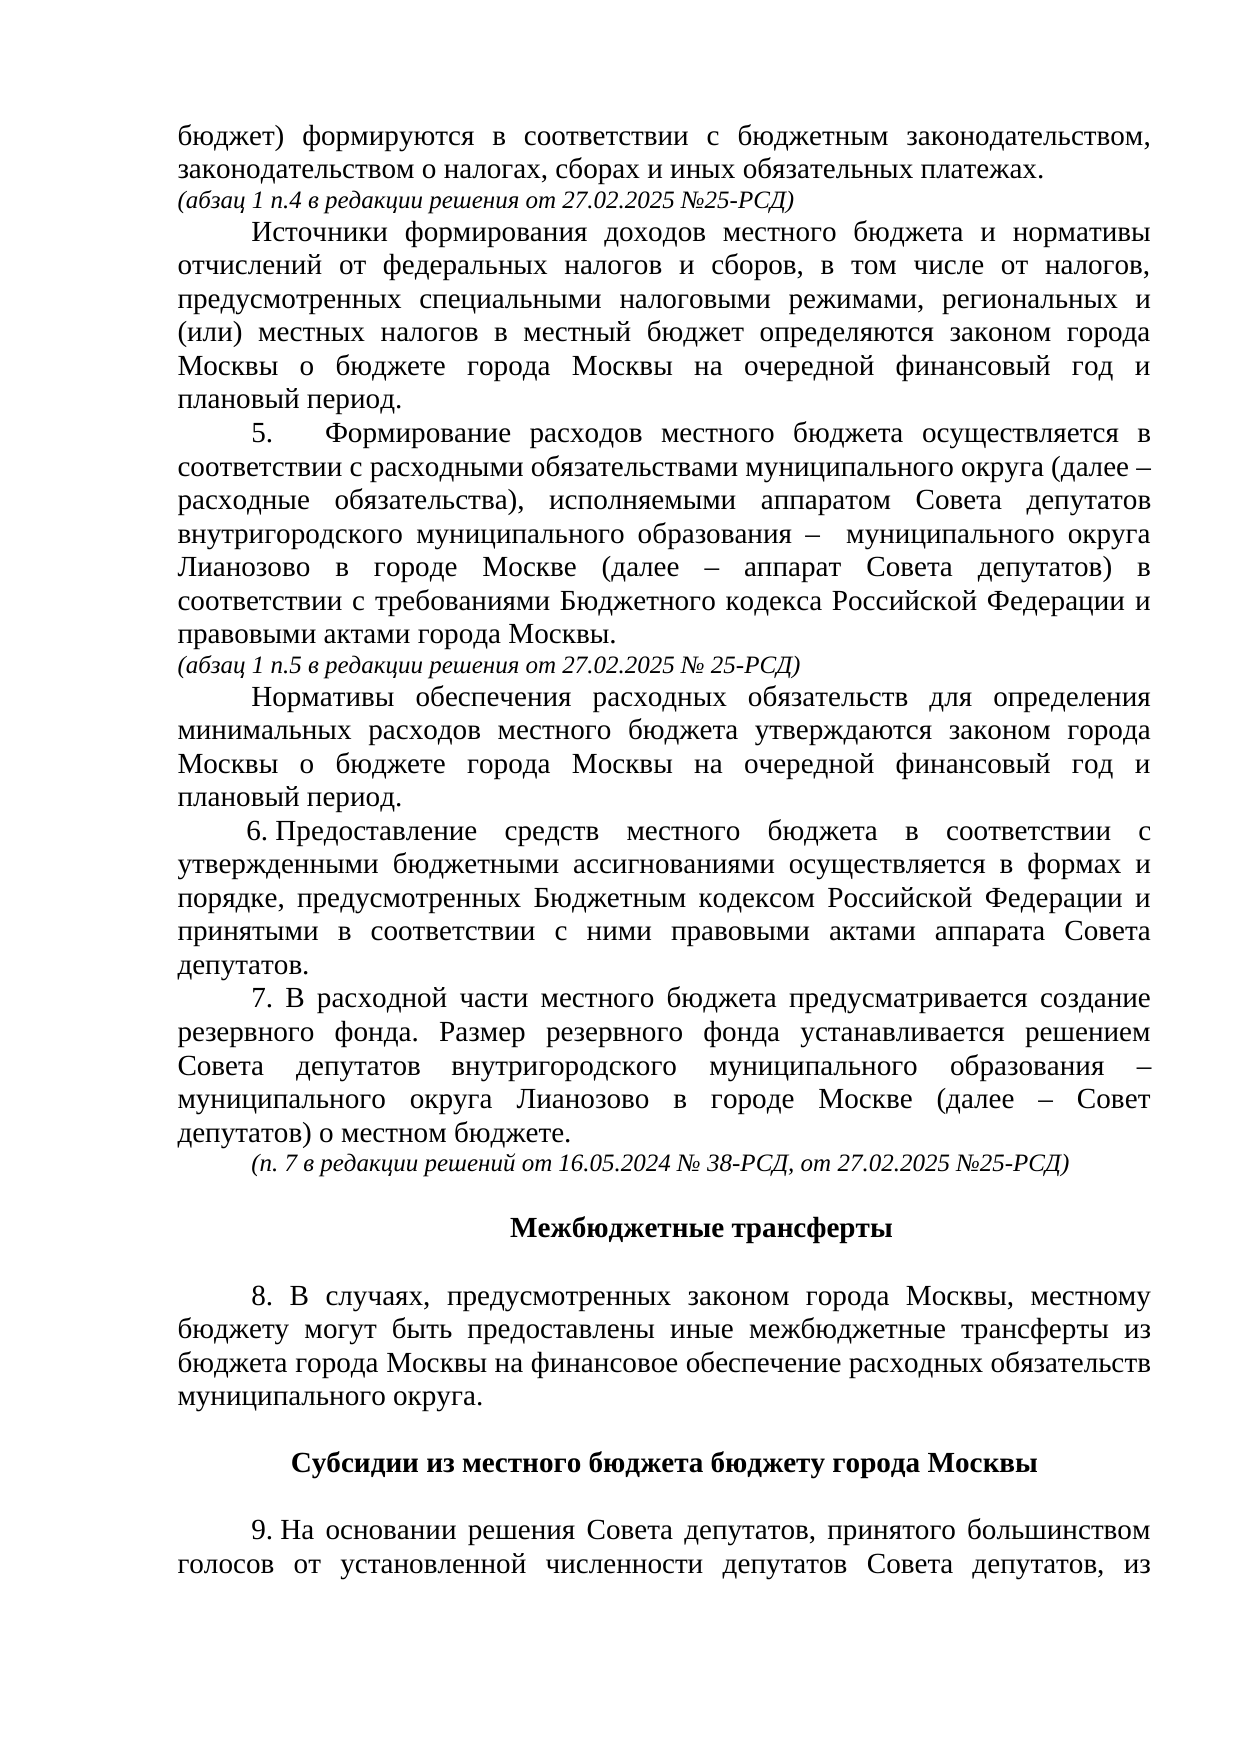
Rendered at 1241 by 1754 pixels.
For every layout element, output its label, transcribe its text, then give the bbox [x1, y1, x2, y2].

text (п. 7 в редакции решений от 16.05.2024 № 38-РСД, от 27.02.2025 №25-РСД) [177, 1148, 1152, 1177]
text Межбюджетные трансферты [177, 1211, 1152, 1244]
text Нормативы обеспечения расходных обязательств для определения минимальных расходов местного бюджета утверждаются законом города Москвы о бюджете города Москвы на очередной финансовый год и плановый период. [177, 679, 1152, 813]
text 6. Предоставление средств местного бюджета в соответствии с утвержденными бюджетными ассигнованиями осуществляется в формах и порядке, предусмотренных Бюджетным кодексом Российской Федерации и принятыми в соответствии с ними правовыми актами аппарата Совета депутатов. [177, 813, 1152, 981]
text (абзац 1 п.5 в редакции решения от 27.02.2025 № 25-РСД) [177, 650, 1152, 679]
list Формирование расходов местного бюджета осуществляется в соответствии с расходными обязательствами муниципального округа (далее – расходные обязательства), исполняемыми аппаратом Совета депутатов внутригородского муниципального образования – муниципального округа Лианозово в городе Москве (далее – аппарат Совета депутатов) в соответствии с требованиями Бюджетного кодекса Российской Федерации и правовыми актами города Москвы. [177, 415, 1152, 650]
text 8. В случаях, предусмотренных законом города Москвы, местному бюджету могут быть предоставлены иные межбюджетные трансферты из бюджета города Москвы на финансовое обеспечение расходных обязательств муниципального округа. [177, 1278, 1152, 1412]
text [177, 1512, 1152, 1579]
text Источники формирования доходов местного бюджета и нормативы отчислений от федеральных налогов и сборов, в том числе от налогов, предусмотренных специальными налоговыми режимами, региональных и (или) местных налогов в местный бюджет определяются законом города Москвы о бюджете города Москвы на очередной финансовый год и плановый период. [177, 214, 1152, 415]
text 7. В расходной части местного бюджета предусматривается создание резервного фонда. Размер резервного фонда устанавливается решением Совета депутатов внутригородского муниципального образования – муниципального округа Лианозово в городе Москве (далее – Совет депутатов) о местном бюджете. [177, 981, 1152, 1148]
text (абзац 1 п.4 в редакции решения от 27.02.2025 №25-РСД) [177, 185, 1152, 214]
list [177, 118, 1152, 185]
text Субсидии из местного бюджета бюджету города Москвы [177, 1445, 1152, 1479]
